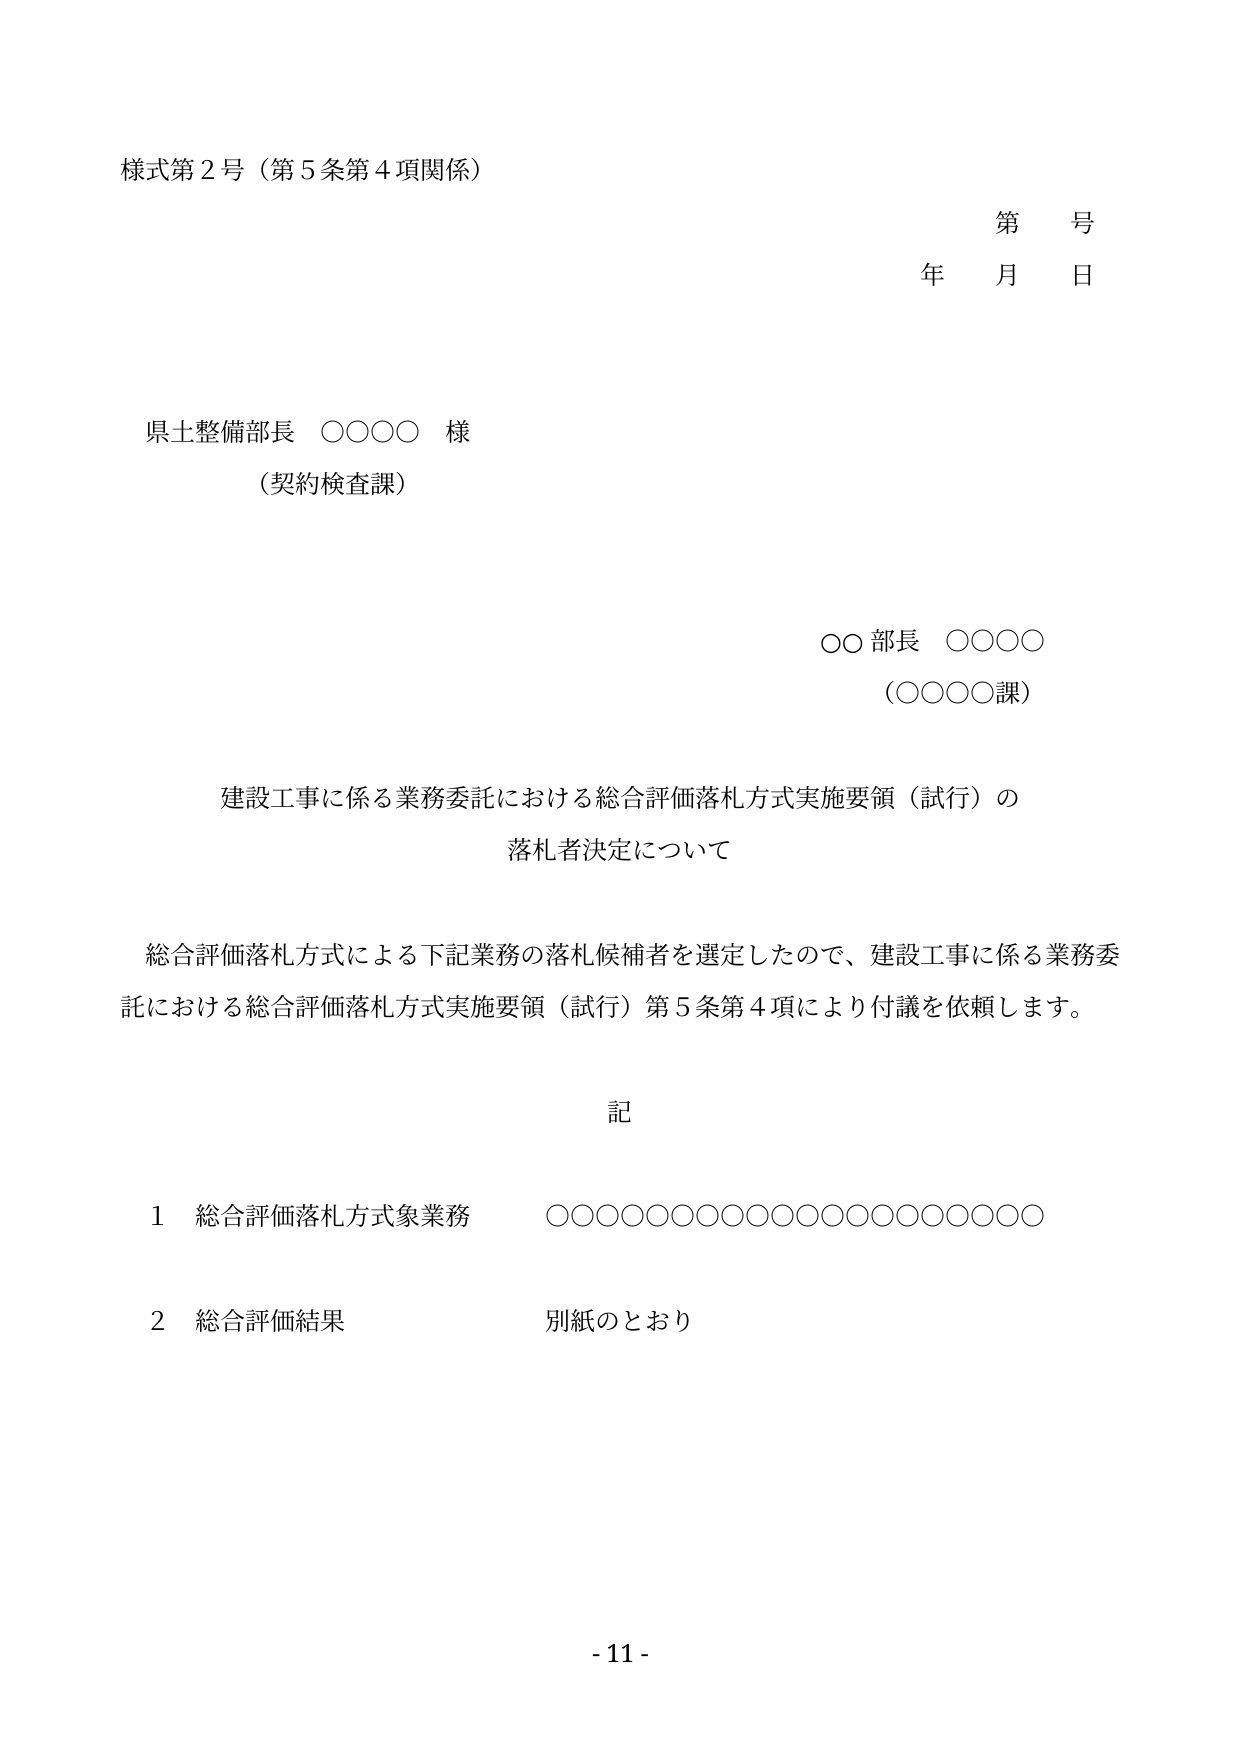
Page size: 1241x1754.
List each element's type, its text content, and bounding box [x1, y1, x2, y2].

text ○○部長 ○○○○ [120, 613, 1045, 666]
text （契約検査課） [120, 457, 1120, 509]
text 落札者決定について [120, 823, 1120, 875]
text 記 [120, 1084, 1120, 1136]
text 建設工事に係る業務委託における総合評価落札方式実施要領（試行）の [120, 770, 1120, 823]
text 年 月 日 [120, 247, 1095, 300]
text 県土整備部長 ○○○○ 様 [120, 404, 1120, 457]
text 総合評価落札方式による下記業務の落札候補者を選定したので、建設工事に係る業務委託における総合評価落札方式実施要領（試行）第５条第４項により付議を依頼します。 [120, 927, 1120, 1032]
text 様式第２号（第５条第４項関係） [120, 143, 1120, 195]
text ２ 総合評価結果 別紙のとおり [120, 1293, 1120, 1346]
text （○○○○課） [120, 666, 1045, 718]
text 第 号 [120, 195, 1095, 247]
text １ 総合評価落札方式象業務 ○○○○○○○○○○○○○○○○○○○○ [120, 1189, 1120, 1241]
